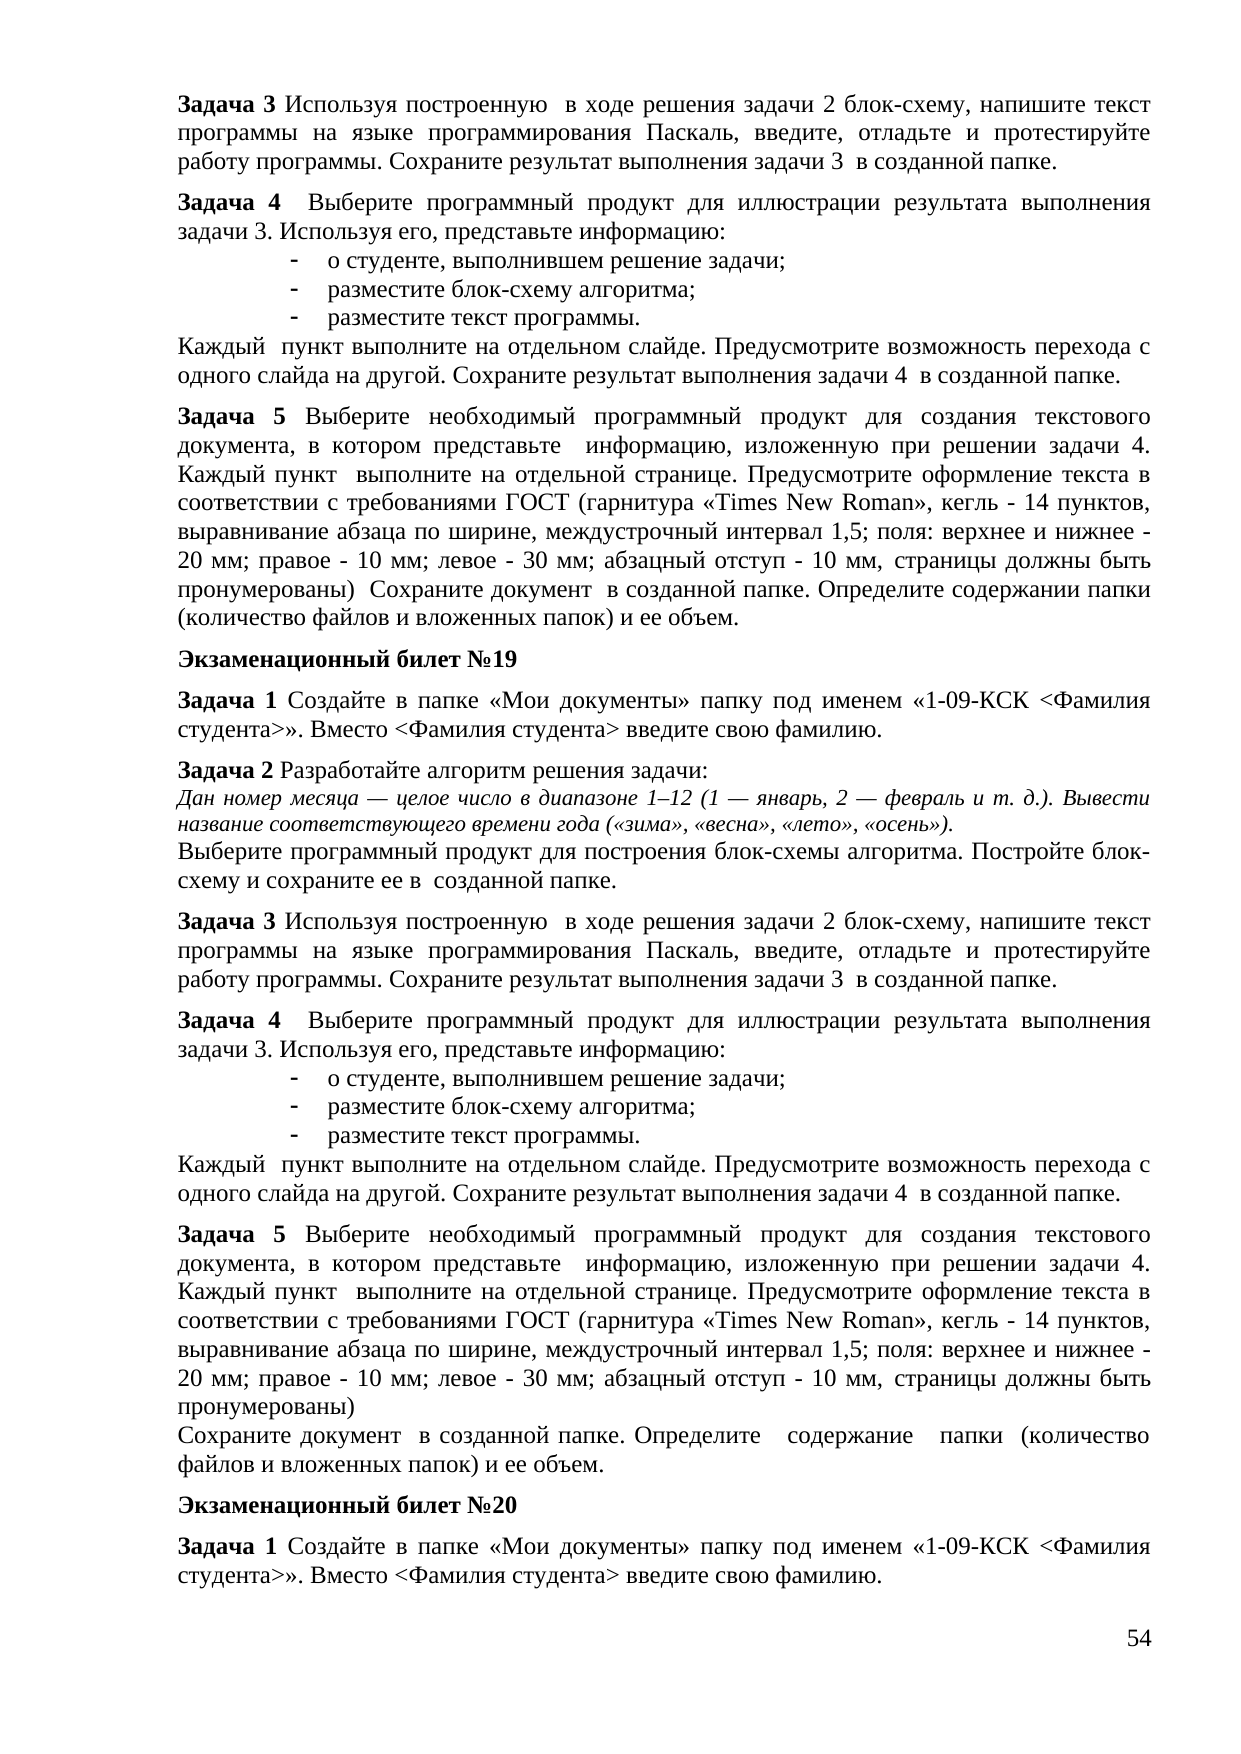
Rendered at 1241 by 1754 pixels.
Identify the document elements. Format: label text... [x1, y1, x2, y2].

text Экзаменационный билет №19 [177, 644, 1177, 672]
text Задача 1 Создайте в папке «Мои документы» папку под именем «1-09-КСК <Фамилия студента>». Вместо <Фамилия студента> введите свою фамилию. [177, 1531, 1152, 1589]
text Сохраните документ в созданной папке. Определите содержание папки (количество файлов и вложенных папок) и ее объем. [177, 1420, 1152, 1478]
list разместите блок-схему алгоритма; [290, 274, 1152, 302]
list разместите текст программы. [290, 302, 1152, 331]
text Задача 5 Выберите необходимый программный продукт для создания текстового документа, в котором представьте информацию, изложенную при решении задачи 4. Каждый пункт выполните на отдельной странице. Предусмотрите оформление текста в соответствии с требованиями ГОСТ (гарнитура «Times New Roman», кегль - 14 пунктов, выравнивание абзаца по ширине, междустрочный интервал 1,5; поля: верхнее и нижнее - 20 мм; правое - 10 мм; левое - 30 мм; абзацный отступ - 10 мм, страницы должны быть пронумерованы) Сохраните документ в созданной папке. Определите содержании папки (количество файлов и вложенных папок) и ее объем. [177, 401, 1152, 631]
text Каждый пункт выполните на отдельном слайде. Предусмотрите возможность перехода с одного слайда на другой. Сохраните результат выполнения задачи 4 в созданной папке. [177, 1149, 1152, 1206]
text Дан номер месяца — целое число в диапазоне 1–12 (1 — январь, 2 — февраль и т. д.). Вывести название соответствующего времени года («зима», «весна», «лето», «осень»). [177, 784, 1152, 836]
text Задача 5 Выберите необходимый программный продукт для создания текстового документа, в котором представьте информацию, изложенную при решении задачи 4. Каждый пункт выполните на отдельной странице. Предусмотрите оформление текста в соответствии с требованиями ГОСТ (гарнитура «Times New Roman», кегль - 14 пунктов, выравнивание абзаца по ширине, междустрочный интервал 1,5; поля: верхнее и нижнее - 20 мм; правое - 10 мм; левое - 30 мм; абзацный отступ - 10 мм, страницы должны быть пронумерованы) [177, 1219, 1152, 1420]
text Задача 4 Выберите программный продукт для иллюстрации результата выполнения задачи 3. Используя его, представьте информацию: [177, 1005, 1152, 1063]
list разместите блок-схему алгоритма; [290, 1091, 1152, 1120]
text Каждый пункт выполните на отдельном слайде. Предусмотрите возможность перехода с одного слайда на другой. Сохраните результат выполнения задачи 4 в созданной папке. [177, 331, 1152, 389]
list разместите текст программы. [290, 1120, 1152, 1149]
text Выберите программный продукт для построения блок-схемы алгоритма. Постройте блок-схему и сохраните ее в созданной папке. [177, 836, 1152, 894]
text Экзаменационный билет №20 [177, 1490, 1177, 1519]
text Задача 4 Выберите программный продукт для иллюстрации результата выполнения задачи 3. Используя его, представьте информацию: [177, 187, 1152, 245]
text Задача 3 Используя построенную в ходе решения задачи 2 блок-схему, напишите текст программы на языке программирования Паскаль, введите, отладьте и протестируйте работу программы. Сохраните результат выполнения задачи 3 в созданной папке. [177, 89, 1152, 175]
text Задача 2 Разработайте алгоритм решения задачи: [177, 755, 1152, 784]
list о студенте, выполнившем решение задачи; [290, 245, 1152, 274]
text Задача 1 Создайте в папке «Мои документы» папку под именем «1-09-КСК <Фамилия студента>». Вместо <Фамилия студента> введите свою фамилию. [177, 685, 1152, 742]
list о студенте, выполнившем решение задачи; [290, 1063, 1152, 1091]
text Задача 3 Используя построенную в ходе решения задачи 2 блок-схему, напишите текст программы на языке программирования Паскаль, введите, отладьте и протестируйте работу программы. Сохраните результат выполнения задачи 3 в созданной папке. [177, 906, 1152, 993]
